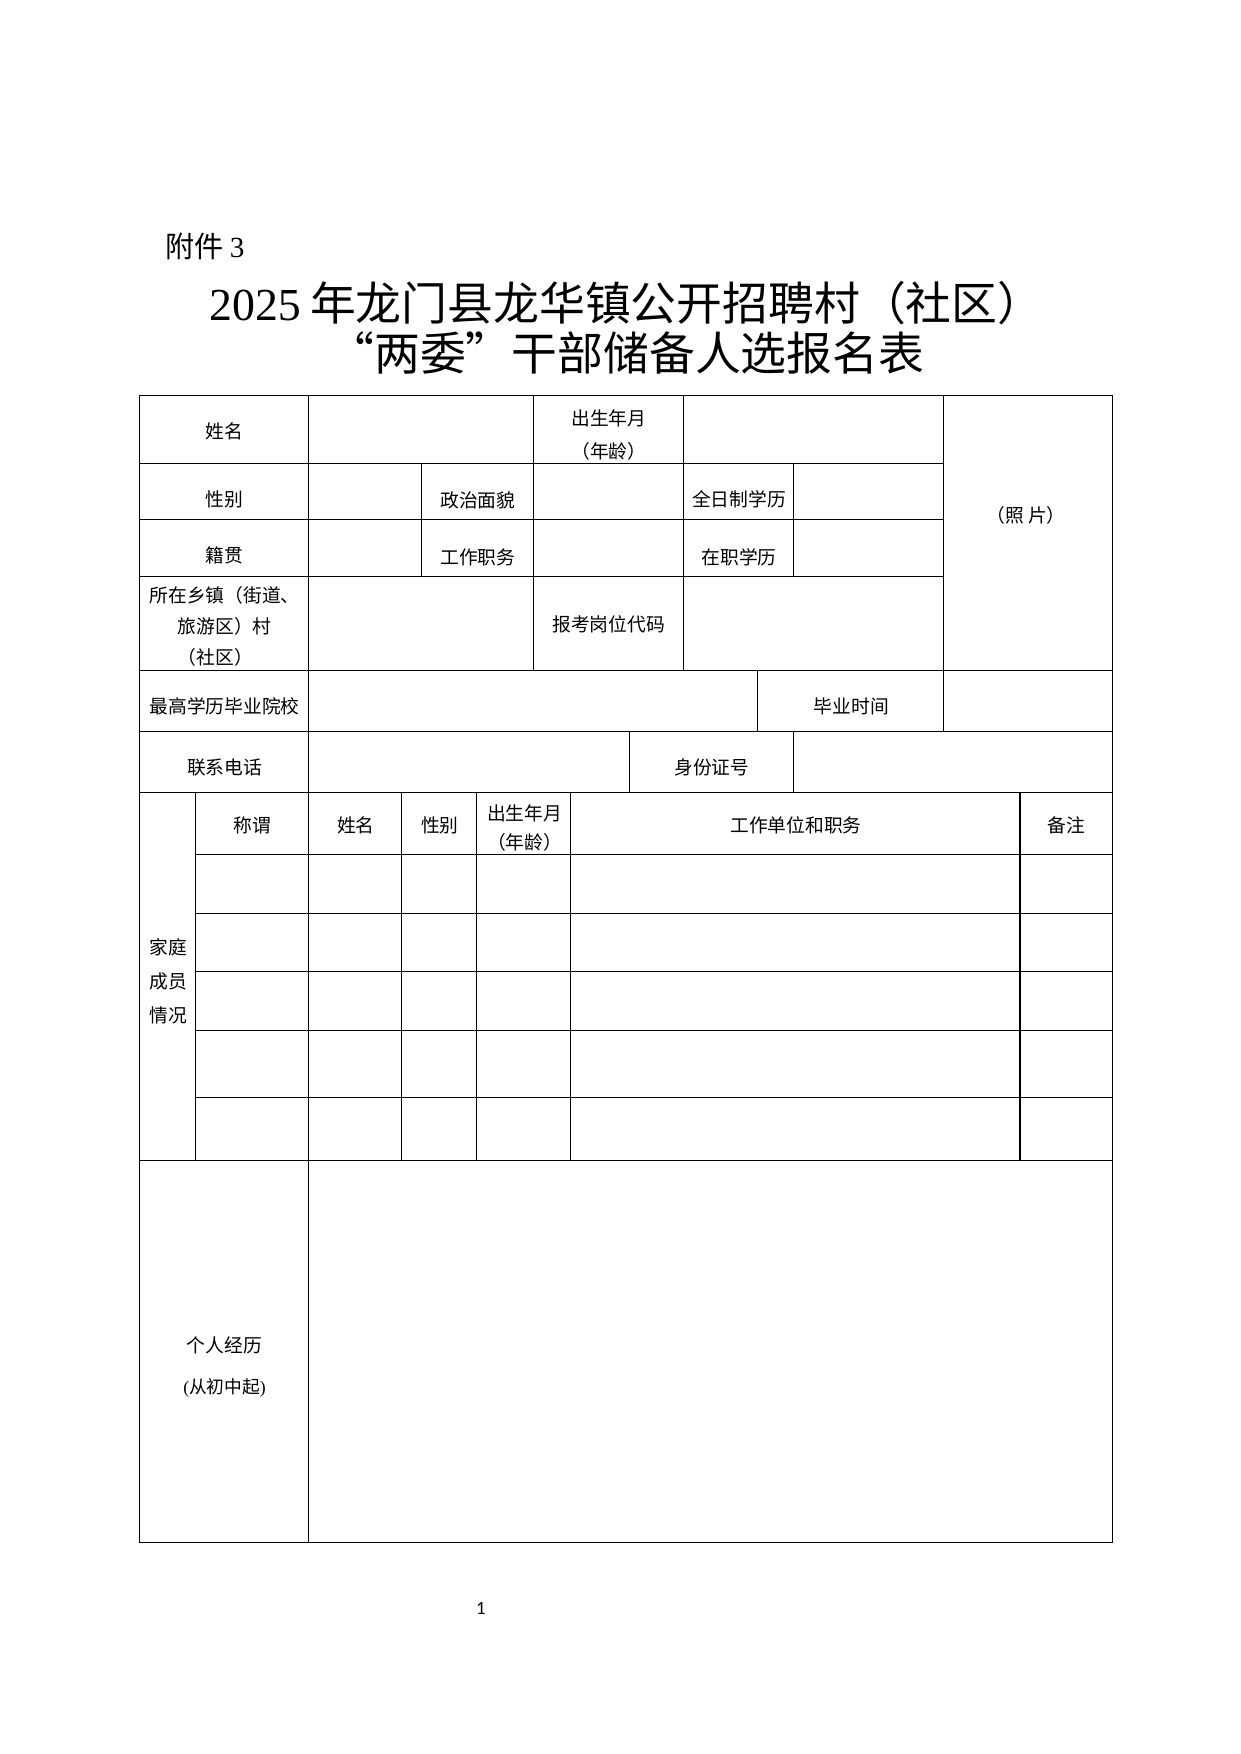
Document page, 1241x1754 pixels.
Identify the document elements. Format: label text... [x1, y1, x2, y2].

table_cell 出生年月 （年龄） [477, 793, 570, 854]
table_cell 毕业时间 [758, 671, 943, 731]
table_cell [571, 1098, 1019, 1160]
table_cell 身份证号 [630, 732, 793, 792]
table_cell [794, 520, 943, 576]
table_cell 备注 [1021, 793, 1112, 854]
table_header 出生年月 （年龄） [534, 396, 683, 463]
table_cell [402, 855, 476, 913]
table_cell [944, 671, 1112, 731]
table_cell [309, 464, 421, 519]
table_cell 全日制学历 [684, 464, 793, 519]
text 2025年龙门县龙华镇公开招聘村（社区）“两委”干部储备人选报名表 [165, 281, 1087, 381]
table_cell [477, 914, 570, 971]
table_cell [309, 1031, 401, 1097]
table_cell [402, 914, 476, 971]
table_cell 性别 [140, 464, 308, 519]
table_cell [1021, 1098, 1112, 1160]
table_cell [477, 1031, 570, 1097]
table_cell [402, 972, 476, 1030]
table_cell [534, 520, 683, 576]
table_cell [402, 1031, 476, 1097]
table_header 姓名 [140, 396, 308, 463]
table_cell [402, 1098, 476, 1160]
table_cell 性别 [402, 793, 476, 854]
table_cell 工作单位和职务 [571, 793, 1019, 854]
table_header [684, 396, 943, 463]
table_cell [684, 577, 943, 670]
table_cell [571, 914, 1019, 971]
table_cell [571, 1031, 1019, 1097]
table_cell [477, 855, 570, 913]
table_cell [309, 671, 757, 731]
text 附件3 [165, 223, 1087, 266]
table_cell 个人经历 (从初中起) [140, 1161, 308, 1542]
table_cell [196, 972, 308, 1030]
table_cell 工作职务 [422, 520, 533, 576]
table_header （照 片） [944, 396, 1112, 670]
table_cell [1021, 1031, 1112, 1097]
table_cell [309, 855, 401, 913]
table_cell 称谓 [196, 793, 308, 854]
table_cell [196, 1031, 308, 1097]
table_cell [309, 732, 629, 792]
table_cell 报考岗位代码 [534, 577, 683, 670]
table_cell [571, 972, 1019, 1030]
table_cell [794, 732, 1112, 792]
table_cell 籍贯 [140, 520, 308, 576]
table_cell 姓名 [309, 793, 401, 854]
table_cell [309, 577, 533, 670]
table_cell 在职学历 [684, 520, 793, 576]
table_cell 家庭成员情况 [140, 793, 195, 1160]
table_cell [477, 1098, 570, 1160]
table_cell [309, 520, 421, 576]
table_cell [794, 464, 943, 519]
table_cell [309, 972, 401, 1030]
table_cell [571, 855, 1019, 913]
table_cell [534, 464, 683, 519]
table_cell [477, 972, 570, 1030]
table_cell [309, 914, 401, 971]
table_cell [196, 855, 308, 913]
table_cell [1021, 972, 1112, 1030]
table_cell [309, 1098, 401, 1160]
table_cell [309, 1161, 1112, 1542]
table_cell 所在乡镇（街道、旅游区）村（社区） [140, 577, 308, 670]
table_cell [196, 914, 308, 971]
table_header [309, 396, 533, 463]
table_cell [1021, 914, 1112, 971]
table_cell [1021, 855, 1112, 913]
table_cell 联系电话 [140, 732, 308, 792]
table_cell [196, 1098, 308, 1160]
table_cell 最高学历毕业院校 [140, 671, 308, 731]
table_cell 政治面貌 [422, 464, 533, 519]
